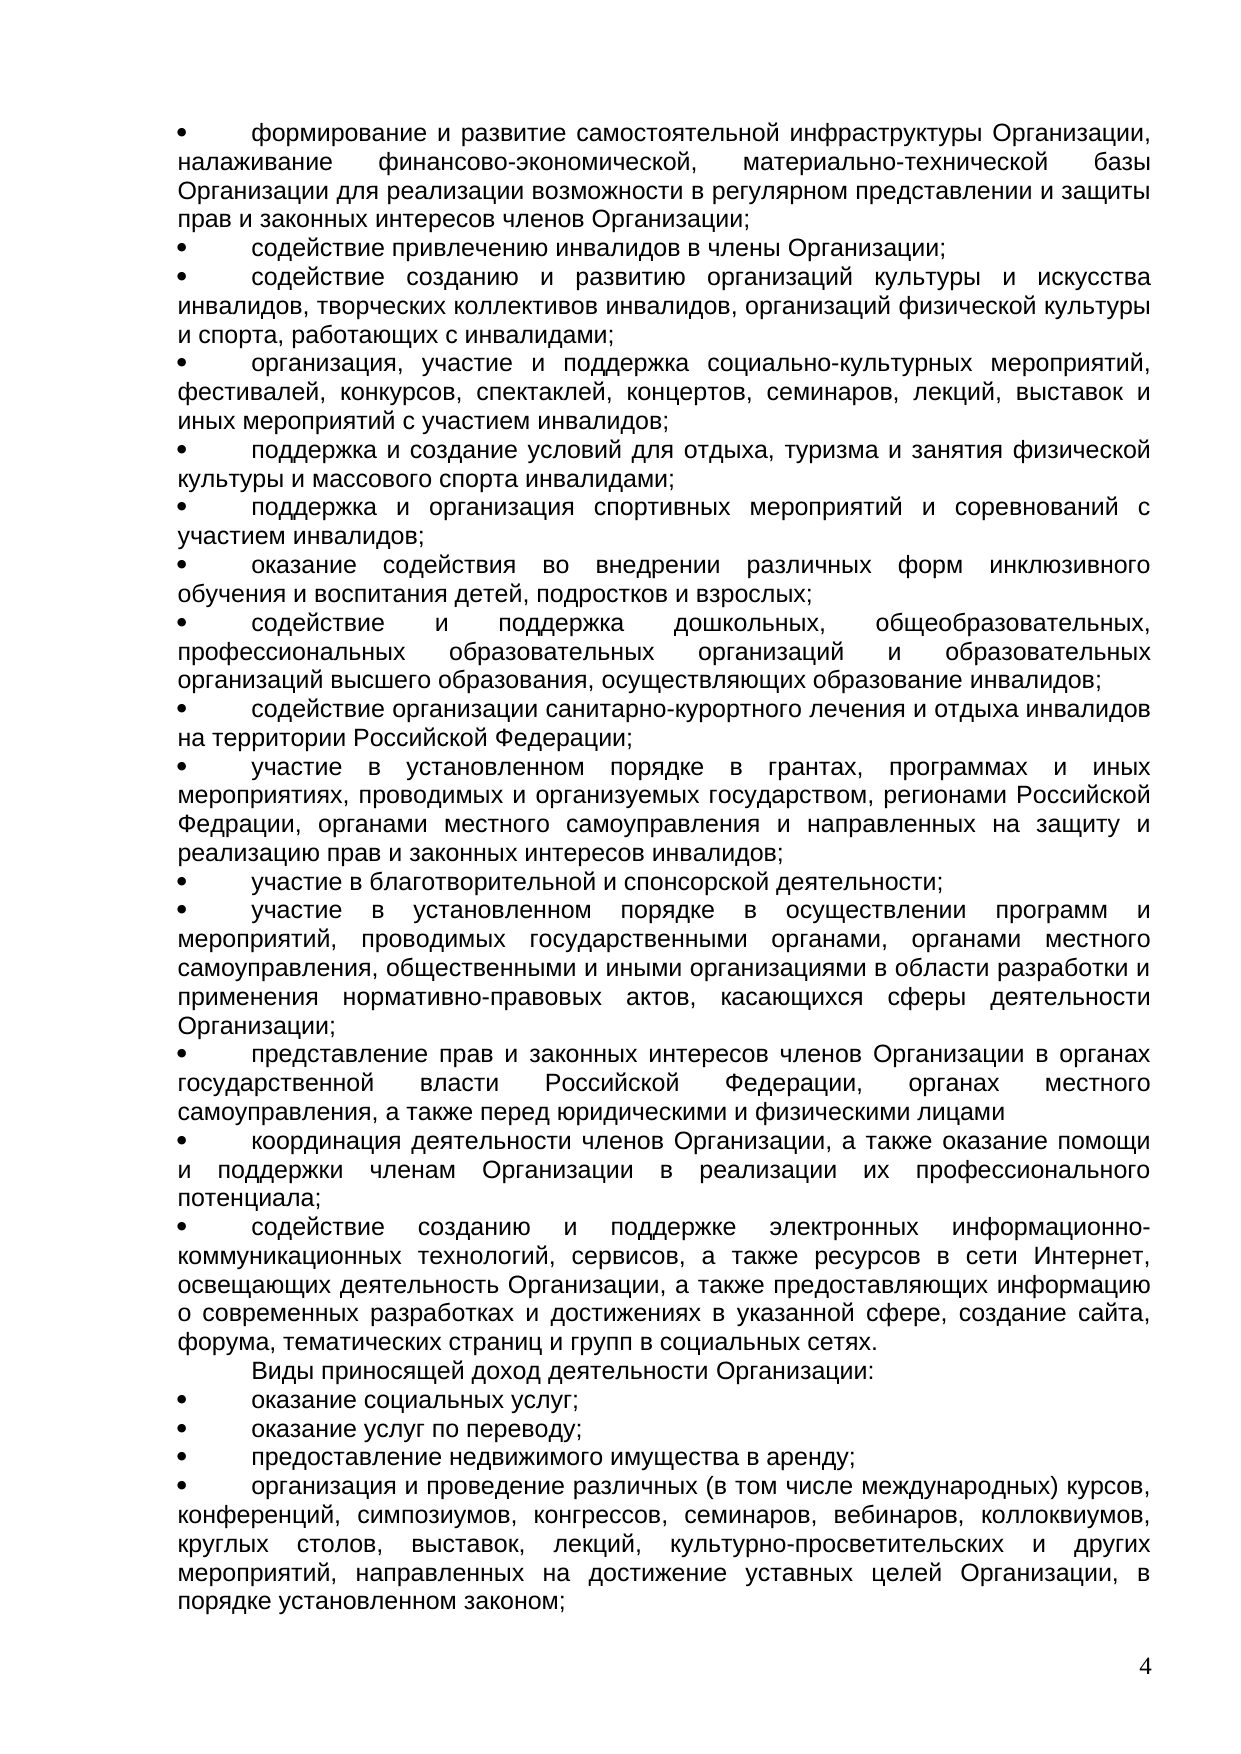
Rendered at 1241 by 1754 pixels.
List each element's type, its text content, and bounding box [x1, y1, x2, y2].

list содействие привлечению инвалидов в члены Организации; [177, 233, 1152, 262]
list содействие созданию и развитию организаций культуры и искусства инвалидов, творческих коллективов инвалидов, организаций физической культуры и спорта, работающих с инвалидами; [177, 262, 1152, 348]
list организация и проведение различных (в том числе международных) курсов, конференций, симпозиумов, конгрессов, семинаров, вебинаров, коллоквиумов, круглых столов, выставок, лекций, культурно-просветительских и других мероприятий, направленных на достижение уставных целей Организации, в порядке установленном законом; [177, 1471, 1152, 1615]
list Виды приносящей доход деятельности Организации: [177, 1356, 1152, 1385]
list оказание услуг по переводу; [177, 1413, 1152, 1442]
list содействие организации санитарно-курортного лечения и отдыха инвалидов на территории Российской Федерации; [177, 694, 1152, 752]
list организация, участие и поддержка социально-культурных мероприятий, фестивалей, конкурсов, спектаклей, концертов, семинаров, лекций, выставок и иных мероприятий с участием инвалидов; [177, 348, 1152, 435]
list формирование и развитие самостоятельной инфраструктуры Организации, налаживание финансово-экономической, материально-технической базы Организации для реализации возможности в регулярном представлении и защиты прав и законных интересов членов Организации; [177, 118, 1152, 233]
list координация деятельности членов Организации, а также оказание помощи и поддержки членам Организации в реализации их профессионального потенциала; [177, 1126, 1152, 1212]
list участие в благотворительной и спонсорской деятельности; [177, 867, 1152, 896]
list поддержка и организация спортивных мероприятий и соревнований с участием инвалидов; [177, 492, 1152, 550]
list оказание содействия во внедрении различных форм инклюзивного обучения и воспитания детей, подростков и взрослых; [177, 550, 1152, 608]
list содействие созданию и поддержке электронных информационно-коммуникационных технологий, сервисов, а также ресурсов в сети Интернет, освещающих деятельность Организации, а также предоставляющих информацию о современных разработках и достижениях в указанной сфере, создание сайта, форума, тематических страниц и групп в социальных сетях. [177, 1212, 1152, 1356]
list содействие и поддержка дошкольных, общеобразовательных, профессиональных образовательных организаций и образовательных организаций высшего образования, осуществляющих образование инвалидов; [177, 608, 1152, 694]
list поддержка и создание условий для отдыха, туризма и занятия физической культуры и массового спорта инвалидами; [177, 435, 1152, 492]
list участие в установленном порядке в грантах, программах и иных мероприятиях, проводимых и организуемых государством, регионами Российской Федрации, органами местного самоуправления и направленных на защиту и реализацию прав и законных интересов инвалидов; [177, 752, 1152, 867]
list участие в установленном порядке в осуществлении программ и мероприятий, проводимых государственными органами, органами местного самоуправления, общественными и иными организациями в области разработки и применения нормативно-правовых актов, касающихся сферы деятельности Организации; [177, 896, 1152, 1039]
list представление прав и законных интересов членов Организации в органах государственной власти Российской Федерации, органах местного самоуправления, а также перед юридическими и физическими лицами [177, 1039, 1152, 1126]
list оказание социальных услуг; [177, 1385, 1152, 1413]
list предоставление недвижимого имущества в аренду; [177, 1442, 1152, 1471]
